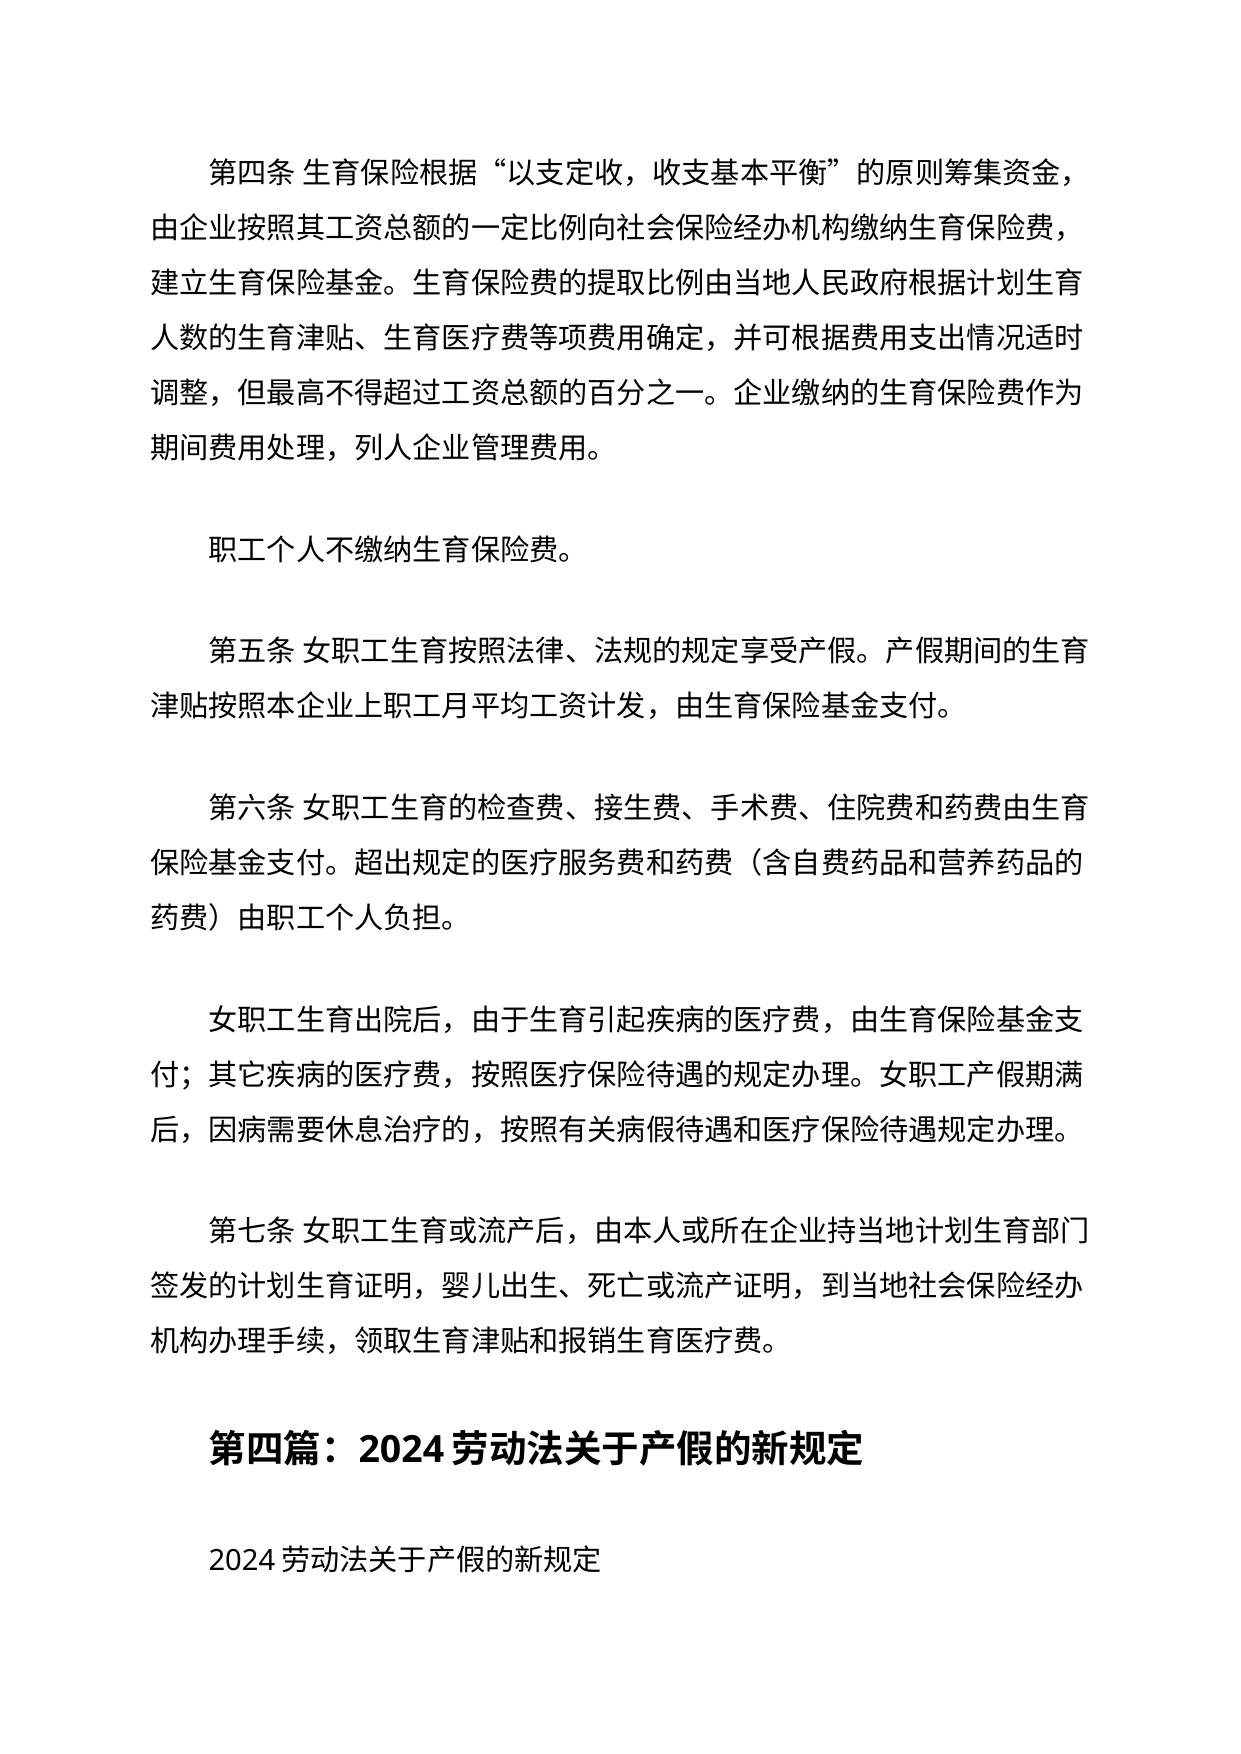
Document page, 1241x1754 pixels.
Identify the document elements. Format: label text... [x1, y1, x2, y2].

text 2024劳动法关于产假的新规定 [150, 1537, 1090, 1579]
text 第七条 女职工生育或流产后，由本人或所在企业持当地计划生育部门签发的计划生育证明，婴儿出生、死亡或流产证明，到当地社会保险经办机构办理手续，领取生育津贴和报销生育医疗费。 [150, 1208, 1090, 1360]
text 第四篇：2024劳动法关于产假的新规定 [150, 1419, 1090, 1474]
text 女职工生育出院后，由于生育引起疾病的医疗费，由生育保险基金支付；其它疾病的医疗费，按照医疗保险待遇的规定办理。女职工产假期满后，因病需要休息治疗的，按照有关病假待遇和医疗保险待遇规定办理。 [150, 996, 1090, 1148]
text 第四条 生育保险根据“以支定收，收支基本平衡”的原则筹集资金，由企业按照其工资总额的一定比例向社会保险经办机构缴纳生育保险费，建立生育保险基金。生育保险费的提取比例由当地人民政府根据计划生育人数的生育津贴、生育医疗费等项费用确定，并可根据费用支出情况适时调整，但最高不得超过工资总额的百分之一。企业缴纳的生育保险费作为期间费用处理，列人企业管理费用。 [150, 150, 1090, 467]
text 第六条 女职工生育的检查费、接生费、手术费、住院费和药费由生育保险基金支付。超出规定的医疗服务费和药费（含自费药品和营养药品的药费）由职工个人负担。 [150, 785, 1090, 937]
text 第五条 女职工生育按照法律、法规的规定享受产假。产假期间的生育津贴按照本企业上职工月平均工资计发，由生育保险基金支付。 [150, 628, 1090, 725]
text 职工个人不缴纳生育保险费。 [150, 526, 1090, 568]
